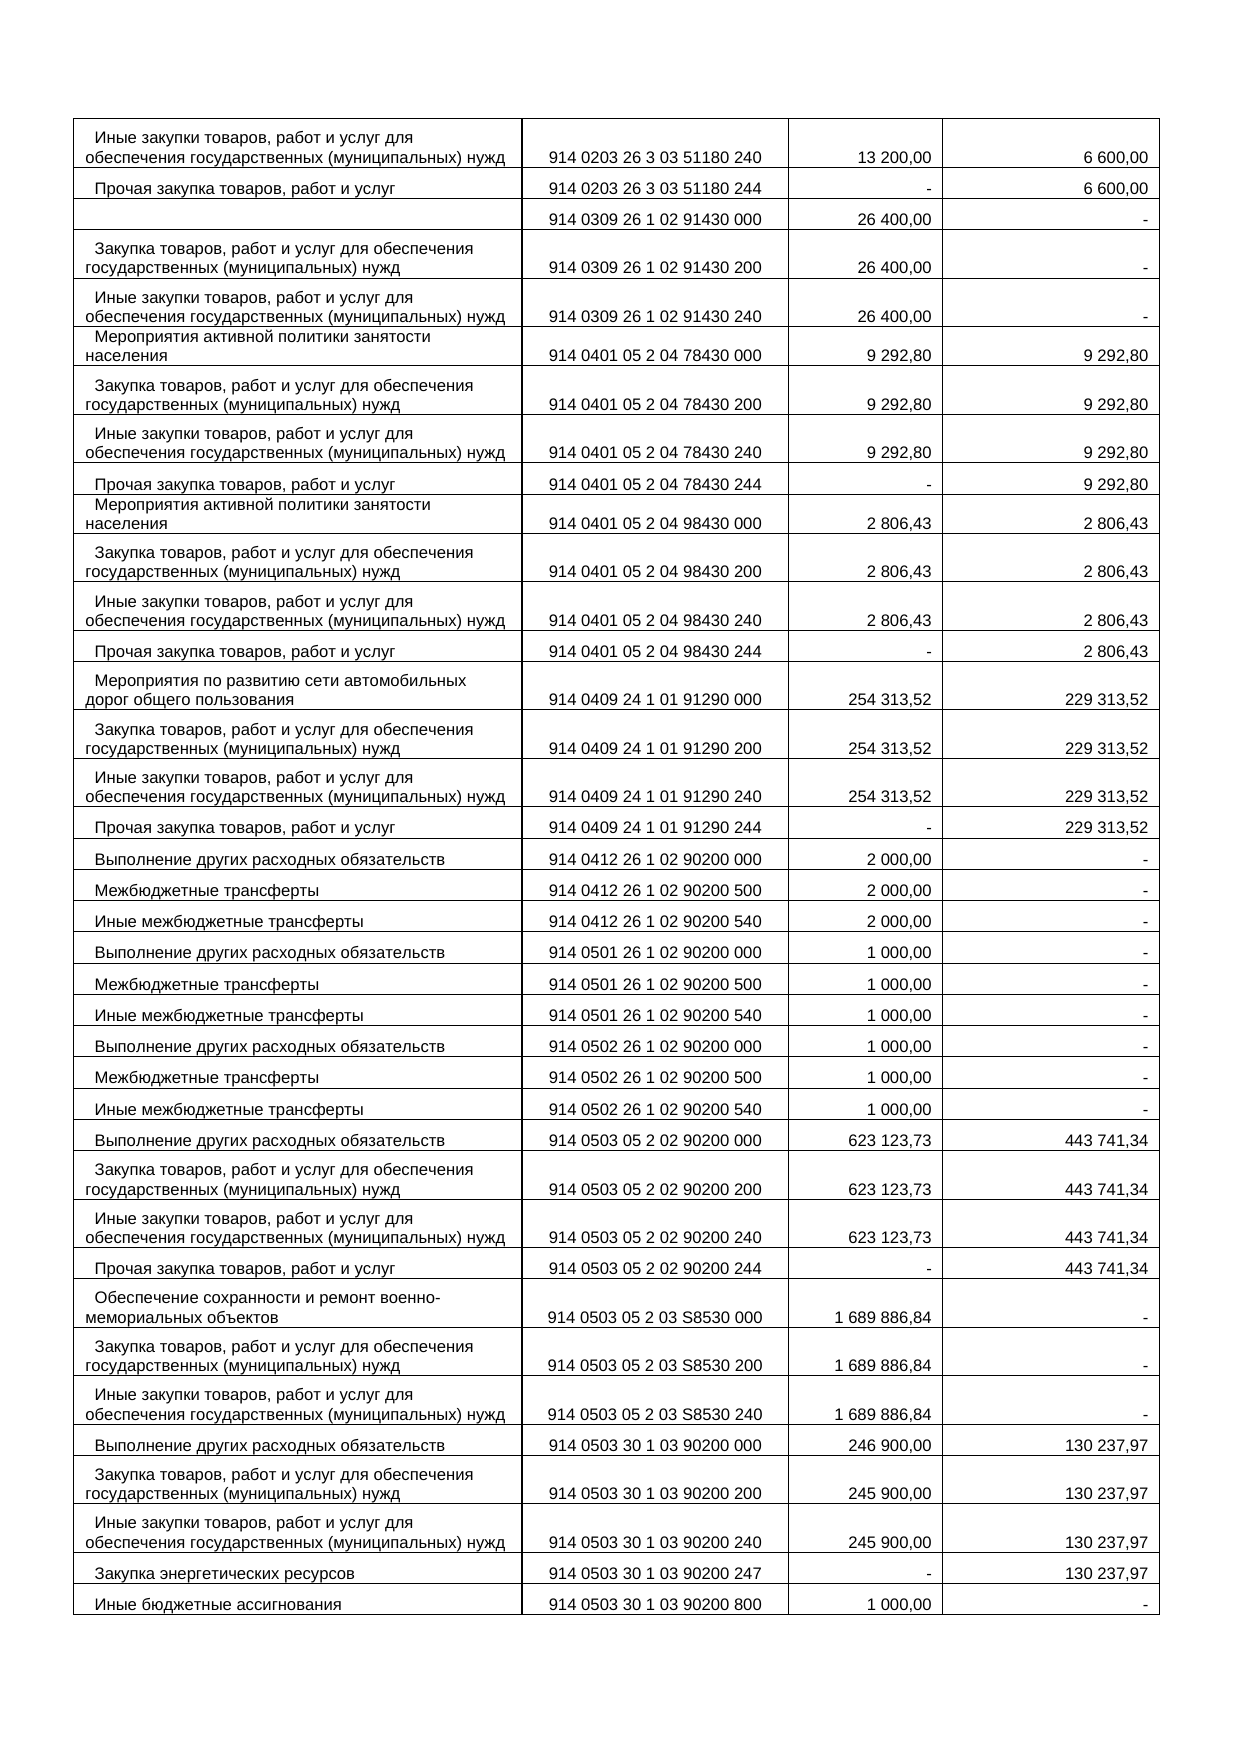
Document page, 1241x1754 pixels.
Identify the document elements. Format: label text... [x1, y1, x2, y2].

table_cell 2 806,43 [943, 534, 1159, 581]
table_cell 2 000,00 [789, 870, 942, 900]
table_cell Прочая закупка товаров, работ и услуг [74, 463, 521, 493]
table_cell - [943, 199, 1159, 229]
table_cell 443 741,34 [943, 1248, 1159, 1278]
table_cell 914 0309 26 1 02 91430 200 [523, 230, 788, 277]
table_cell 13 200,00 [789, 119, 942, 167]
table_cell 443 741,34 [943, 1120, 1159, 1150]
table_cell Закупка энергетических ресурсов [74, 1553, 521, 1583]
table_cell 245 900,00 [789, 1456, 942, 1503]
table_cell [74, 199, 521, 229]
table_cell 623 123,73 [789, 1151, 942, 1198]
table_cell 130 237,97 [943, 1553, 1159, 1583]
table_cell 229 313,52 [943, 807, 1159, 837]
table_cell - [943, 901, 1159, 931]
table_cell - [943, 995, 1159, 1025]
table_cell 914 0502 26 1 02 90200 500 [523, 1057, 788, 1087]
table_cell 2 806,43 [943, 631, 1159, 661]
table_cell 914 0401 05 2 04 78430 240 [523, 415, 788, 462]
table_cell Межбюджетные трансферты [74, 1057, 521, 1087]
table_cell Иные закупки товаров, работ и услуг для обеспечения государственных (муниципальных) нужд [74, 759, 521, 806]
table_cell Закупка товаров, работ и услуг для обеспечения государственных (муниципальных) нужд [74, 366, 521, 414]
table_cell 2 000,00 [789, 901, 942, 931]
table_cell - [943, 1376, 1159, 1423]
table_cell 914 0401 05 2 04 78430 000 [523, 327, 788, 365]
table_cell 914 0401 05 2 04 98430 244 [523, 631, 788, 661]
table_cell - [943, 1328, 1159, 1375]
table_cell 914 0412 26 1 02 90200 540 [523, 901, 788, 931]
table_cell Прочая закупка товаров, работ и услуг [74, 631, 521, 661]
table_cell 914 0401 05 2 04 98430 000 [523, 495, 788, 533]
table_cell 2 806,43 [789, 582, 942, 630]
table_cell 914 0503 05 2 02 90200 240 [523, 1200, 788, 1247]
table_cell Иные закупки товаров, работ и услуг для обеспечения государственных (муниципальных) нужд [74, 1504, 521, 1552]
table_cell 2 806,43 [943, 582, 1159, 630]
table_cell 1 689 886,84 [789, 1279, 942, 1327]
table_cell - [943, 1584, 1159, 1614]
table_cell 1 000,00 [789, 1057, 942, 1087]
table_cell 229 313,52 [943, 662, 1159, 709]
table_cell 1 000,00 [789, 1089, 942, 1119]
table_cell 1 000,00 [789, 1584, 942, 1614]
table_cell 914 0412 26 1 02 90200 500 [523, 870, 788, 900]
table_cell Межбюджетные трансферты [74, 870, 521, 900]
table_cell 914 0309 26 1 02 91430 000 [523, 199, 788, 229]
table_cell 914 0401 05 2 04 78430 244 [523, 463, 788, 493]
table_cell 914 0409 24 1 01 91290 240 [523, 759, 788, 806]
table_cell 1 000,00 [789, 1026, 942, 1056]
table_cell 26 400,00 [789, 230, 942, 277]
table_cell 914 0401 05 2 04 98430 240 [523, 582, 788, 630]
table_cell 130 237,97 [943, 1504, 1159, 1552]
table_cell 1 000,00 [789, 995, 942, 1025]
table_cell Иные межбюджетные трансферты [74, 995, 521, 1025]
table_cell Мероприятия активной политики занятости населения [74, 495, 521, 533]
table_cell 914 0501 26 1 02 90200 500 [523, 964, 788, 994]
table_cell Выполнение других расходных обязательств [74, 839, 521, 869]
table_cell 914 0203 26 3 03 51180 240 [523, 119, 788, 167]
table_cell 229 313,52 [943, 759, 1159, 806]
table_cell - [789, 1553, 942, 1583]
table_cell 914 0503 05 2 03 S8530 200 [523, 1328, 788, 1375]
table_cell - [943, 279, 1159, 326]
table_cell 2 806,43 [789, 495, 942, 533]
table_cell - [943, 932, 1159, 962]
table_cell Иные закупки товаров, работ и услуг для обеспечения государственных (муниципальных) нужд [74, 1200, 521, 1247]
table_cell - [943, 1026, 1159, 1056]
table_cell 914 0501 26 1 02 90200 000 [523, 932, 788, 962]
table_cell 914 0503 30 1 03 90200 800 [523, 1584, 788, 1614]
table_cell Выполнение других расходных обязательств [74, 1120, 521, 1150]
table_cell 9 292,80 [943, 415, 1159, 462]
table_cell 914 0401 05 2 04 78430 200 [523, 366, 788, 414]
table_cell Прочая закупка товаров, работ и услуг [74, 807, 521, 837]
table_cell Иные закупки товаров, работ и услуг для обеспечения государственных (муниципальных) нужд [74, 582, 521, 630]
table_cell 623 123,73 [789, 1200, 942, 1247]
table_cell 1 000,00 [789, 964, 942, 994]
table_cell 914 0503 05 2 03 S8530 240 [523, 1376, 788, 1423]
table_cell 914 0503 05 2 03 S8530 000 [523, 1279, 788, 1327]
table_cell 2 000,00 [789, 839, 942, 869]
table_cell Закупка товаров, работ и услуг для обеспечения государственных (муниципальных) нужд [74, 1456, 521, 1503]
table_cell 229 313,52 [943, 710, 1159, 758]
table_cell 26 400,00 [789, 199, 942, 229]
table_cell Выполнение других расходных обязательств [74, 1026, 521, 1056]
table_cell - [789, 631, 942, 661]
table_cell 245 900,00 [789, 1504, 942, 1552]
table_cell 254 313,52 [789, 759, 942, 806]
table_cell Закупка товаров, работ и услуг для обеспечения государственных (муниципальных) нужд [74, 710, 521, 758]
table_cell Межбюджетные трансферты [74, 964, 521, 994]
table_cell - [943, 1279, 1159, 1327]
table_cell Иные закупки товаров, работ и услуг для обеспечения государственных (муниципальных) нужд [74, 119, 521, 167]
table_cell 914 0503 30 1 03 90200 200 [523, 1456, 788, 1503]
table_cell Закупка товаров, работ и услуг для обеспечения государственных (муниципальных) нужд [74, 1151, 521, 1198]
table_cell 914 0503 30 1 03 90200 000 [523, 1425, 788, 1455]
table_cell 2 806,43 [789, 534, 942, 581]
table_cell Иные закупки товаров, работ и услуг для обеспечения государственных (муниципальных) нужд [74, 415, 521, 462]
table_cell 9 292,80 [943, 366, 1159, 414]
table_cell 246 900,00 [789, 1425, 942, 1455]
table_cell 914 0503 30 1 03 90200 240 [523, 1504, 788, 1552]
table_cell 9 292,80 [943, 463, 1159, 493]
table_cell 914 0503 05 2 02 90200 244 [523, 1248, 788, 1278]
table_cell 914 0409 24 1 01 91290 000 [523, 662, 788, 709]
table_cell 914 0502 26 1 02 90200 540 [523, 1089, 788, 1119]
table_cell 914 0203 26 3 03 51180 244 [523, 168, 788, 198]
table_cell Закупка товаров, работ и услуг для обеспечения государственных (муниципальных) нужд [74, 534, 521, 581]
table_cell 914 0503 05 2 02 90200 000 [523, 1120, 788, 1150]
table_cell Иные межбюджетные трансферты [74, 1089, 521, 1119]
table_cell - [789, 807, 942, 837]
table_cell 254 313,52 [789, 662, 942, 709]
table_cell Закупка товаров, работ и услуг для обеспечения государственных (муниципальных) нужд [74, 230, 521, 277]
table_cell Иные бюджетные ассигнования [74, 1584, 521, 1614]
table_cell 914 0503 05 2 02 90200 200 [523, 1151, 788, 1198]
table_cell 623 123,73 [789, 1120, 942, 1150]
table_cell 914 0501 26 1 02 90200 540 [523, 995, 788, 1025]
table_cell Закупка товаров, работ и услуг для обеспечения государственных (муниципальных) нужд [74, 1328, 521, 1375]
table_cell Выполнение других расходных обязательств [74, 1425, 521, 1455]
table_cell Иные межбюджетные трансферты [74, 901, 521, 931]
table_cell 443 741,34 [943, 1200, 1159, 1247]
table_cell - [943, 1089, 1159, 1119]
table_cell - [943, 230, 1159, 277]
table_cell 914 0409 24 1 01 91290 200 [523, 710, 788, 758]
table_cell 914 0409 24 1 01 91290 244 [523, 807, 788, 837]
table_cell 914 0309 26 1 02 91430 240 [523, 279, 788, 326]
table_cell - [943, 870, 1159, 900]
table_cell 130 237,97 [943, 1425, 1159, 1455]
table_cell Прочая закупка товаров, работ и услуг [74, 168, 521, 198]
table_cell Мероприятия активной политики занятости населения [74, 327, 521, 365]
table_cell 1 000,00 [789, 932, 942, 962]
table_cell Выполнение других расходных обязательств [74, 932, 521, 962]
table_cell Обеспечение сохранности и ремонт военно-мемориальных объектов [74, 1279, 521, 1327]
table_cell - [943, 964, 1159, 994]
table_cell 9 292,80 [789, 327, 942, 365]
table_cell - [943, 1057, 1159, 1087]
table_cell 6 600,00 [943, 168, 1159, 198]
table_cell Прочая закупка товаров, работ и услуг [74, 1248, 521, 1278]
table_cell Мероприятия по развитию сети автомобильных дорог общего пользования [74, 662, 521, 709]
table_cell - [943, 839, 1159, 869]
table_cell 254 313,52 [789, 710, 942, 758]
table_cell 2 806,43 [943, 495, 1159, 533]
table_cell 9 292,80 [943, 327, 1159, 365]
table_cell 443 741,34 [943, 1151, 1159, 1198]
table_cell 9 292,80 [789, 415, 942, 462]
table_cell - [789, 463, 942, 493]
table_cell 9 292,80 [789, 366, 942, 414]
table_cell 6 600,00 [943, 119, 1159, 167]
table_cell - [789, 1248, 942, 1278]
table_cell 26 400,00 [789, 279, 942, 326]
table_cell Иные закупки товаров, работ и услуг для обеспечения государственных (муниципальных) нужд [74, 279, 521, 326]
table_cell 130 237,97 [943, 1456, 1159, 1503]
table_cell - [789, 168, 942, 198]
table_cell 1 689 886,84 [789, 1376, 942, 1423]
table_cell Иные закупки товаров, работ и услуг для обеспечения государственных (муниципальных) нужд [74, 1376, 521, 1423]
table_cell 914 0401 05 2 04 98430 200 [523, 534, 788, 581]
table_cell 914 0412 26 1 02 90200 000 [523, 839, 788, 869]
table_cell 914 0502 26 1 02 90200 000 [523, 1026, 788, 1056]
table_cell 914 0503 30 1 03 90200 247 [523, 1553, 788, 1583]
table_cell 1 689 886,84 [789, 1328, 942, 1375]
